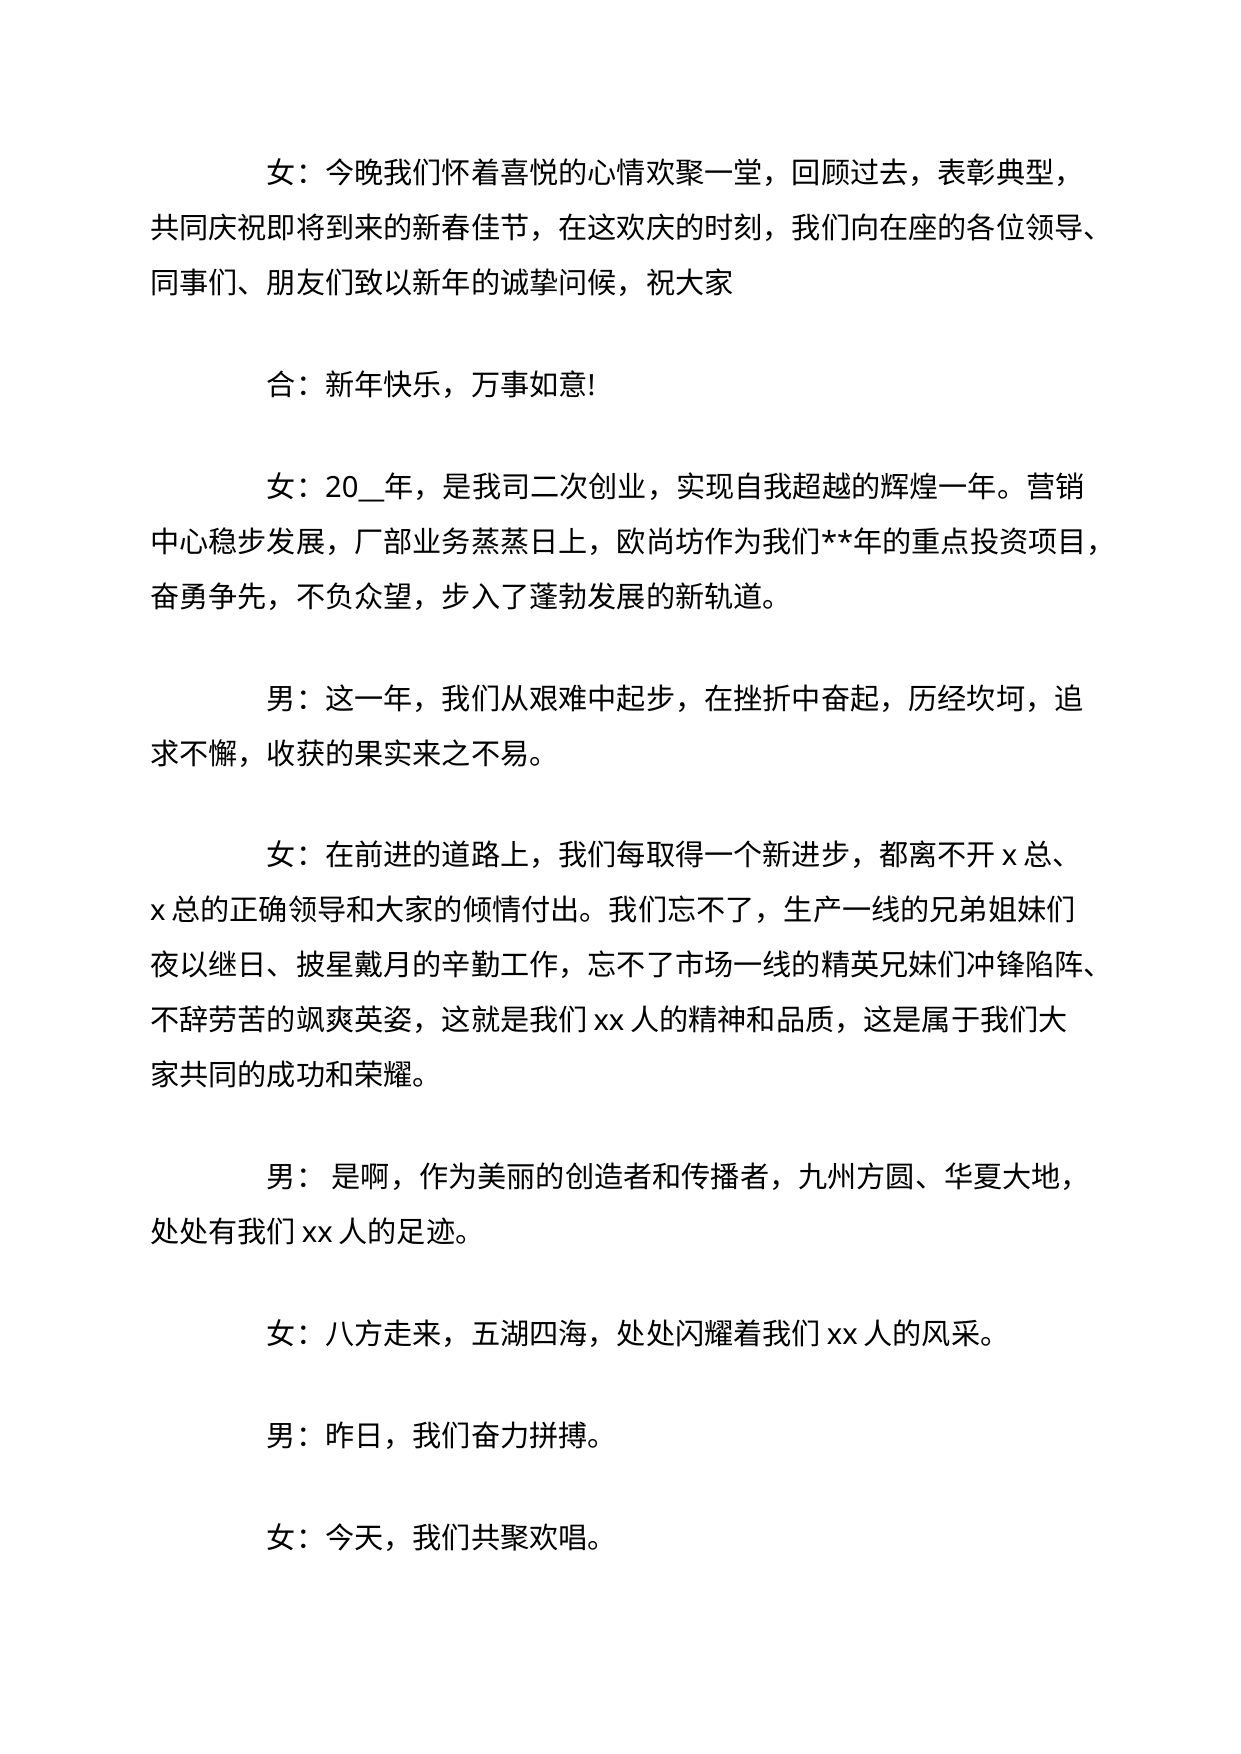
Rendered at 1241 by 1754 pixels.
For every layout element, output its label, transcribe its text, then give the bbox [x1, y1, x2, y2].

text 女：20__年，是我司二次创业，实现自我超越的辉煌一年。营销中心稳步发展，厂部业务蒸蒸日上，欧尚坊作为我们**年的重点投资项目，奋勇争先，不负众望，步入了蓬勃发展的新轨道。 [150, 463, 1090, 616]
text 男：昨日，我们奋力拼搏。 [150, 1412, 1090, 1455]
text 女：今天，我们共聚欢唱。 [150, 1514, 1090, 1557]
text 合：新年快乐，万事如意! [150, 362, 1090, 404]
text 女：在前进的道路上，我们每取得一个新进步，都离不开x总、x总的正确领导和大家的倾情付出。我们忘不了，生产一线的兄弟姐妹们夜以继日、披星戴月的辛勤工作，忘不了市场一线的精英兄妹们冲锋陷阵、不辞劳苦的飒爽英姿，这就是我们xx人的精神和品质，这是属于我们大家共同的成功和荣耀。 [150, 832, 1090, 1094]
text 男：这一年，我们从艰难中起步，在挫折中奋起，历经坎坷，追求不懈，收获的果实来之不易。 [150, 675, 1090, 772]
text 男： 是啊，作为美丽的创造者和传播者，九州方圆、华夏大地，处处有我们xx人的足迹。 [150, 1154, 1090, 1251]
text 女：八方走来，五湖四海，处处闪耀着我们xx人的风采。 [150, 1311, 1090, 1353]
text 女：今晚我们怀着喜悦的心情欢聚一堂，回顾过去，表彰典型，共同庆祝即将到来的新春佳节，在这欢庆的时刻，我们向在座的各位领导、同事们、朋友们致以新年的诚挚问候，祝大家 [150, 150, 1090, 302]
